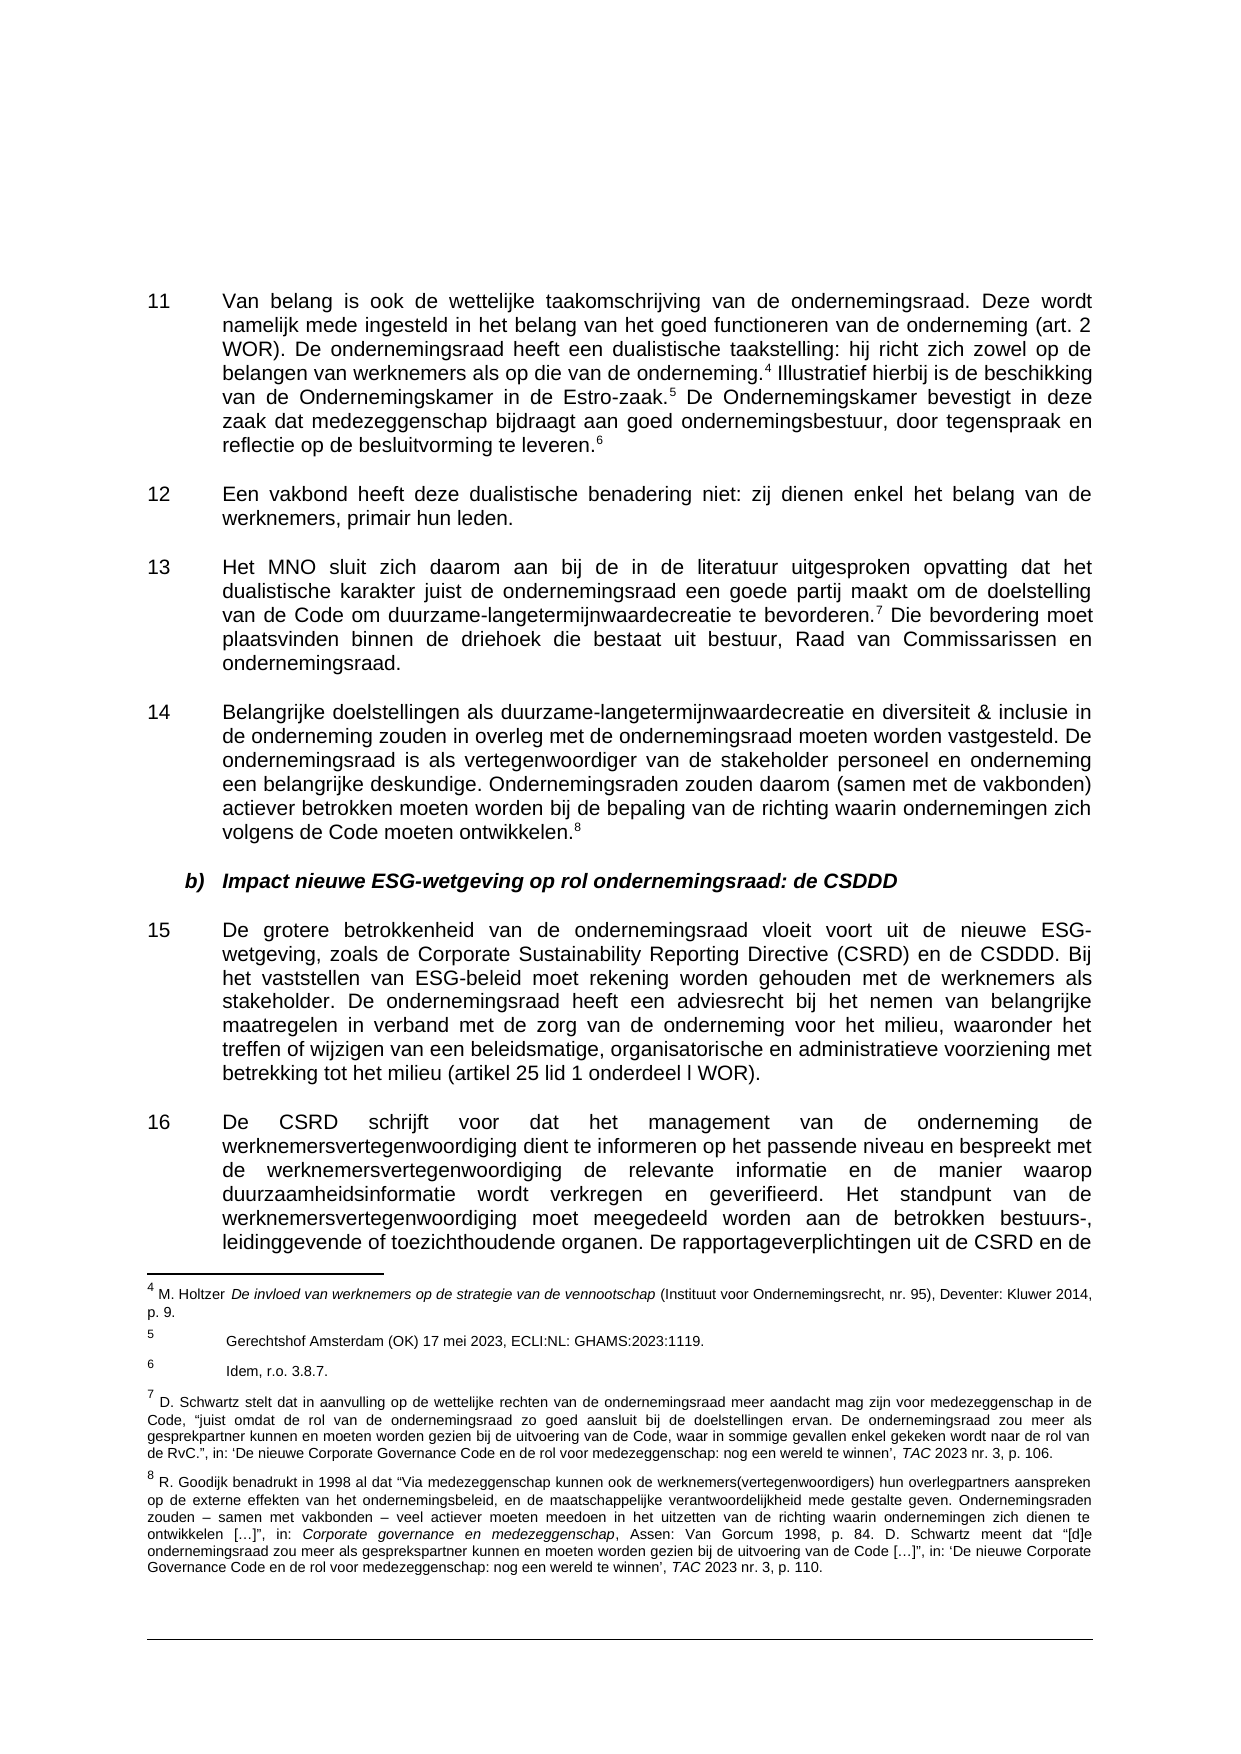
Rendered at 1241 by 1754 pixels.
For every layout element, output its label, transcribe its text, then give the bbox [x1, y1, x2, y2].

text De grotere betrokkenheid van de ondernemingsraad vloeit voort uit de nieuwe ESG-wetgeving, zoals de Corporate Sustainability Reporting Directive (CSRD) en de CSDDD. Bij het vaststellen van ESG-beleid moet rekening worden gehouden met de werknemers als stakeholder. De ondernemingsraad heeft een adviesrecht bij het nemen van belangrijke maatregelen in verband met de zorg van de onderneming voor het milieu, waaronder het treffen of wijzigen van een beleidsmatige, organisatorische en administratieve voorziening met betrekking tot het milieu (artikel 25 lid 1 onderdeel l WOR). [147, 917, 1093, 1085]
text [147, 1110, 1093, 1254]
text Van belang is ook de wettelijke taakomschrijving van de ondernemingsraad. Deze wordt namelijk mede ingesteld in het belang van het goed functioneren van de onderneming (art. 2 WOR). De ondernemingsraad heeft een dualistische taakstelling: hij richt zich zowel op de belangen van werknemers als op die van de onderneming. Illustratief hierbij is de beschikking van de Ondernemingskamer in de Estro-zaak. De Ondernemingskamer bevestigt in deze zaak dat medezeggenschap bijdraagt aan goed ondernemingsbestuur, door tegenspraak en reflectie op de besluitvorming te leveren. [147, 289, 1093, 457]
text Belangrijke doelstellingen als duurzame-langetermijnwaardecreatie en diversiteit & inclusie in de onderneming zouden in overleg met de ondernemingsraad moeten worden vastgesteld. De ondernemingsraad is als vertegenwoordiger van de stakeholder personeel en onderneming een belangrijke deskundige. Ondernemingsraden zouden daarom (samen met de vakbonden) actiever betrokken moeten worden bij de bepaling van de richting waarin ondernemingen zich volgens de Code moeten ontwikkelen. [147, 700, 1093, 843]
text Het MNO sluit zich daarom aan bij de in de literatuur uitgesproken opvatting dat het dualistische karakter juist de ondernemingsraad een goede partij maakt om de doelstelling van de Code om duurzame-langetermijnwaardecreatie te bevorderen. Die bevordering moet plaatsvinden binnen de driehoek die bestaat uit bestuur, Raad van Commissarissen en ondernemingsraad. [147, 555, 1093, 675]
text Een vakbond heeft deze dualistische benadering niet: zij dienen enkel het belang van de werknemers, primair hun leden. [147, 482, 1093, 530]
list Impact nieuwe ESG-wetgeving op rol ondernemingsraad: de CSDDD [184, 868, 1093, 892]
